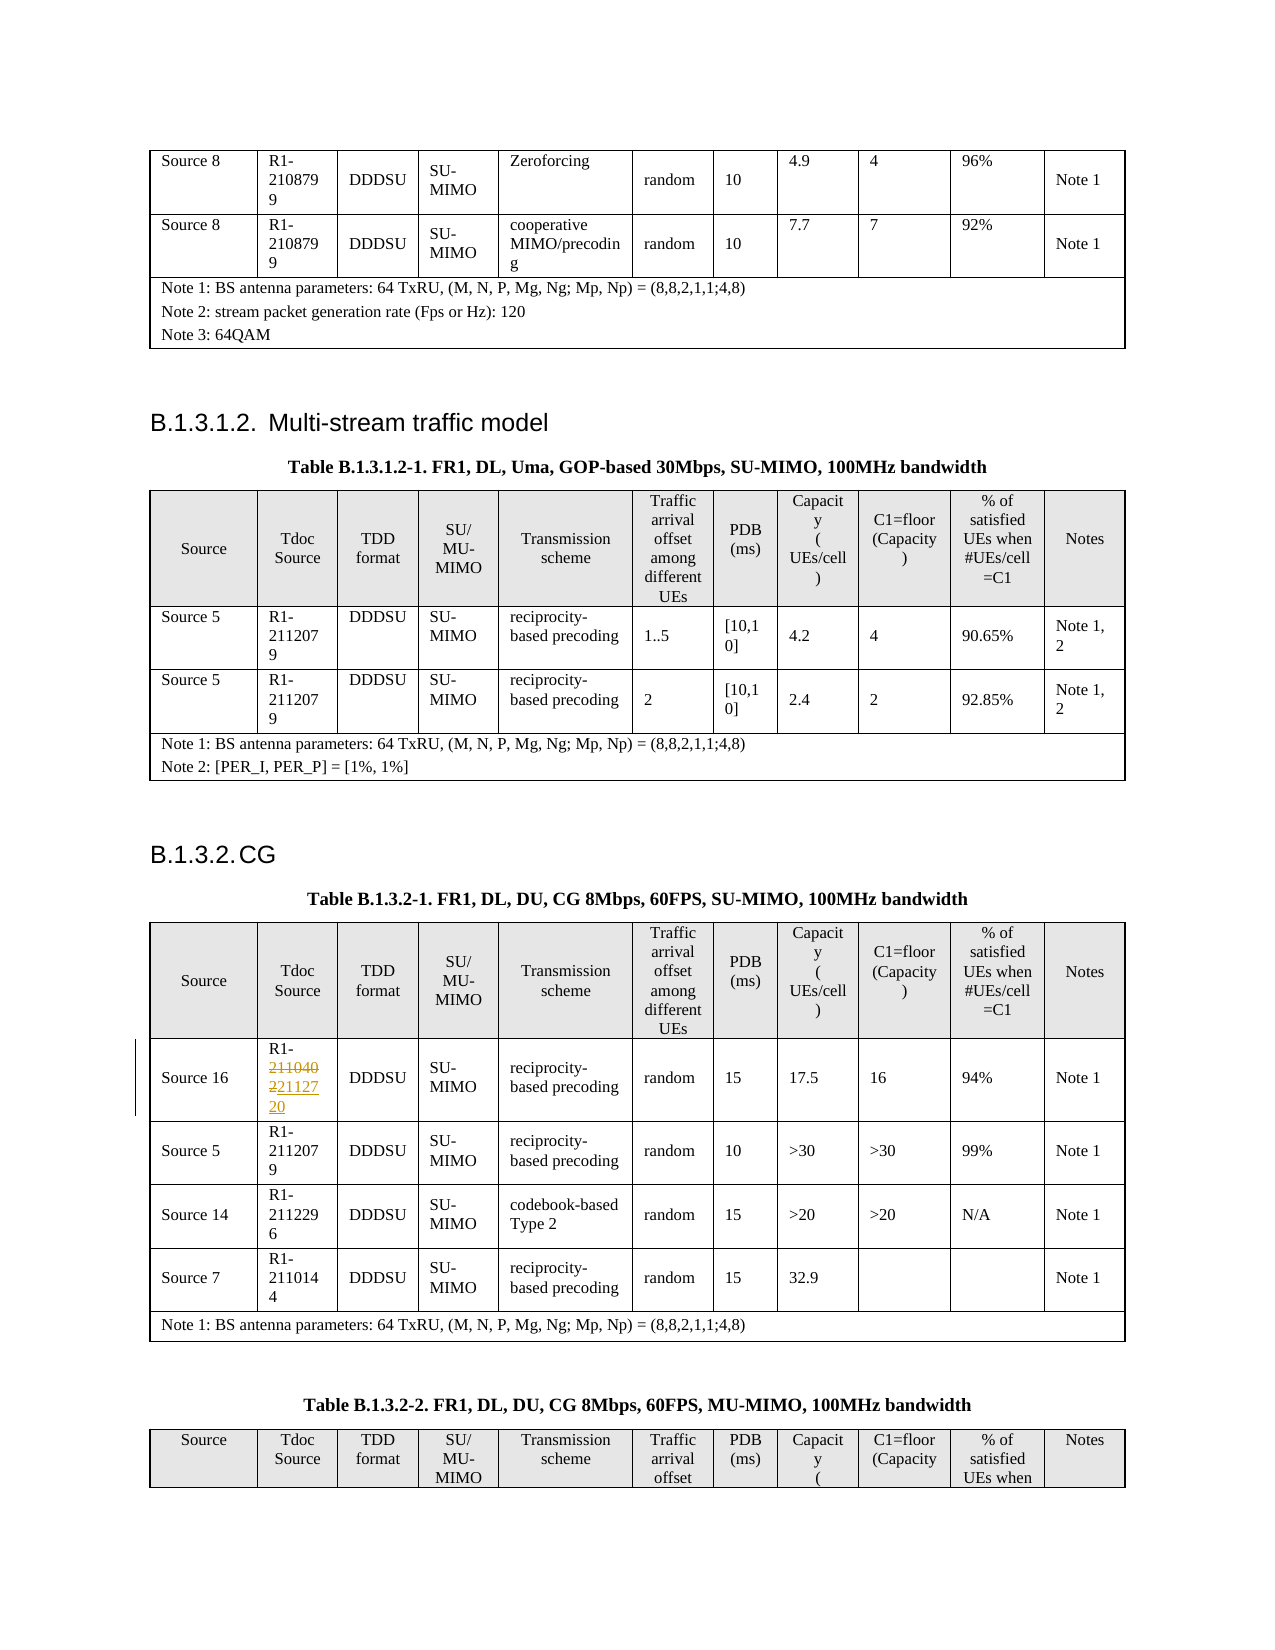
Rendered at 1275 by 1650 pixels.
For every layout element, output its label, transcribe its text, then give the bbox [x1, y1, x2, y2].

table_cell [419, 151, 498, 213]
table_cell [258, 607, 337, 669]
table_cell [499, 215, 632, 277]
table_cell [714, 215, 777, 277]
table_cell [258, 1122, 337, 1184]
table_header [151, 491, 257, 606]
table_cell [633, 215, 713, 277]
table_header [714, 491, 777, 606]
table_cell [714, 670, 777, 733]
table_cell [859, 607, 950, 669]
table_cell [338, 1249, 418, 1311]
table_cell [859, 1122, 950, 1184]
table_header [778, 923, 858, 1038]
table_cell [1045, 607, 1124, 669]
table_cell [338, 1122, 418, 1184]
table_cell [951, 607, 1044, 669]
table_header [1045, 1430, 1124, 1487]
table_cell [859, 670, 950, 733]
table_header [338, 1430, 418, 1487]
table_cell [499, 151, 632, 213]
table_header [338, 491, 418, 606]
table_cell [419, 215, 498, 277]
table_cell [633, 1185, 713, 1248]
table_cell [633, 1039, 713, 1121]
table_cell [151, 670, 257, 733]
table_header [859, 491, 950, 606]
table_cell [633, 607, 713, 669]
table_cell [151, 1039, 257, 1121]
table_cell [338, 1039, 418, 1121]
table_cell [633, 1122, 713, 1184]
list Multi-stream traffic model [150, 408, 1125, 437]
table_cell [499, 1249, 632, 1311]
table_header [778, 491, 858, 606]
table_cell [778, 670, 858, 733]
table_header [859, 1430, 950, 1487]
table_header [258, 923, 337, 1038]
text Table B.1.3.1.2-1. FR1, DL, Uma, GOP-based 30Mbps, SU-MIMO, 100MHz bandwidth [150, 456, 1125, 477]
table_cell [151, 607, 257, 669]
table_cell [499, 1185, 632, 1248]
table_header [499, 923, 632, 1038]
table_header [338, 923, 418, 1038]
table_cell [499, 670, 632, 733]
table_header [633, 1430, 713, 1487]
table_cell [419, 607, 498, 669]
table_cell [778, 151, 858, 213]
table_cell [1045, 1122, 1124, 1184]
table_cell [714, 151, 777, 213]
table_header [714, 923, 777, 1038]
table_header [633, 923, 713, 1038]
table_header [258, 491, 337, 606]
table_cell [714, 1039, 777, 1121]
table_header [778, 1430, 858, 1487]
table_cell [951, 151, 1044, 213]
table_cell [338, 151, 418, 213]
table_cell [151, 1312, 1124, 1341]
text Table B.1.3.2-2. FR1, DL, DU, CG 8Mbps, 60FPS, MU-MIMO, 100MHz bandwidth [150, 1394, 1125, 1416]
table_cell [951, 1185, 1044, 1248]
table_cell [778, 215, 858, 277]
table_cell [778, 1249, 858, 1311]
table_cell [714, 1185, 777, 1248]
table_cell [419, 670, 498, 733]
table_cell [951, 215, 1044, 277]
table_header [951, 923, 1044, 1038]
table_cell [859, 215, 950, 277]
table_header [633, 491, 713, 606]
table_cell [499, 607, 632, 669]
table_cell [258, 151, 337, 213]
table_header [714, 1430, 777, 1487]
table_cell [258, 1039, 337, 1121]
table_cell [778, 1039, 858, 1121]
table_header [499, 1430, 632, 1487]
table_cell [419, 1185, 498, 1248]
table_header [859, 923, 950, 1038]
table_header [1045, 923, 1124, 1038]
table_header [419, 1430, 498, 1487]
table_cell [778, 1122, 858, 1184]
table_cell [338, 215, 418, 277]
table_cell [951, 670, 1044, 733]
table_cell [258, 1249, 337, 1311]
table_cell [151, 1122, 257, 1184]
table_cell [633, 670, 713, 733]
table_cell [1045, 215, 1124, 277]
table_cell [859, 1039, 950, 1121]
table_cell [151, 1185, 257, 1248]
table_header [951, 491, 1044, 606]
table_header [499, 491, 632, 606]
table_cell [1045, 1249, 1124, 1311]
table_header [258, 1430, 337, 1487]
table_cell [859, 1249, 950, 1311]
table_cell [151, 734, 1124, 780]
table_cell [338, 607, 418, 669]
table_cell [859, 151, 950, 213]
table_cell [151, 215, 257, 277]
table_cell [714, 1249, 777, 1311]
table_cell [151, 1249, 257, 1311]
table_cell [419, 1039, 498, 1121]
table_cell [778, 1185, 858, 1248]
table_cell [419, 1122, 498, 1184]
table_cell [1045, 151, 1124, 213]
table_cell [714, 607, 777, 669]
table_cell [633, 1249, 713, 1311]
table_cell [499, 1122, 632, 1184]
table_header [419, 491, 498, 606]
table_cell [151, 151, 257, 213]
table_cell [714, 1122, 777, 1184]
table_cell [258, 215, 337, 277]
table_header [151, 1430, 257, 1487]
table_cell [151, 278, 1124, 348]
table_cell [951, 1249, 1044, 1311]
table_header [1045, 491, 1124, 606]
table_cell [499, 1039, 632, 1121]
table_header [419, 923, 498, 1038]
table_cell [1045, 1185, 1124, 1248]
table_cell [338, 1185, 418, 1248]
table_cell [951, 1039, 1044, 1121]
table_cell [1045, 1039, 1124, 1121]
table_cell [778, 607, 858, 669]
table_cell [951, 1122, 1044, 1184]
list CG [150, 840, 1125, 869]
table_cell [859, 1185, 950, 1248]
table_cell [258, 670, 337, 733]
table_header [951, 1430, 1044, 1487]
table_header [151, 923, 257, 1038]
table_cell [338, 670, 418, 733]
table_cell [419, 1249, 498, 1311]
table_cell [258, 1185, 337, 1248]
text Table B.1.3.2-1. FR1, DL, DU, CG 8Mbps, 60FPS, SU-MIMO, 100MHz bandwidth [150, 888, 1125, 909]
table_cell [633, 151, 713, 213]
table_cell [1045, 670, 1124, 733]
